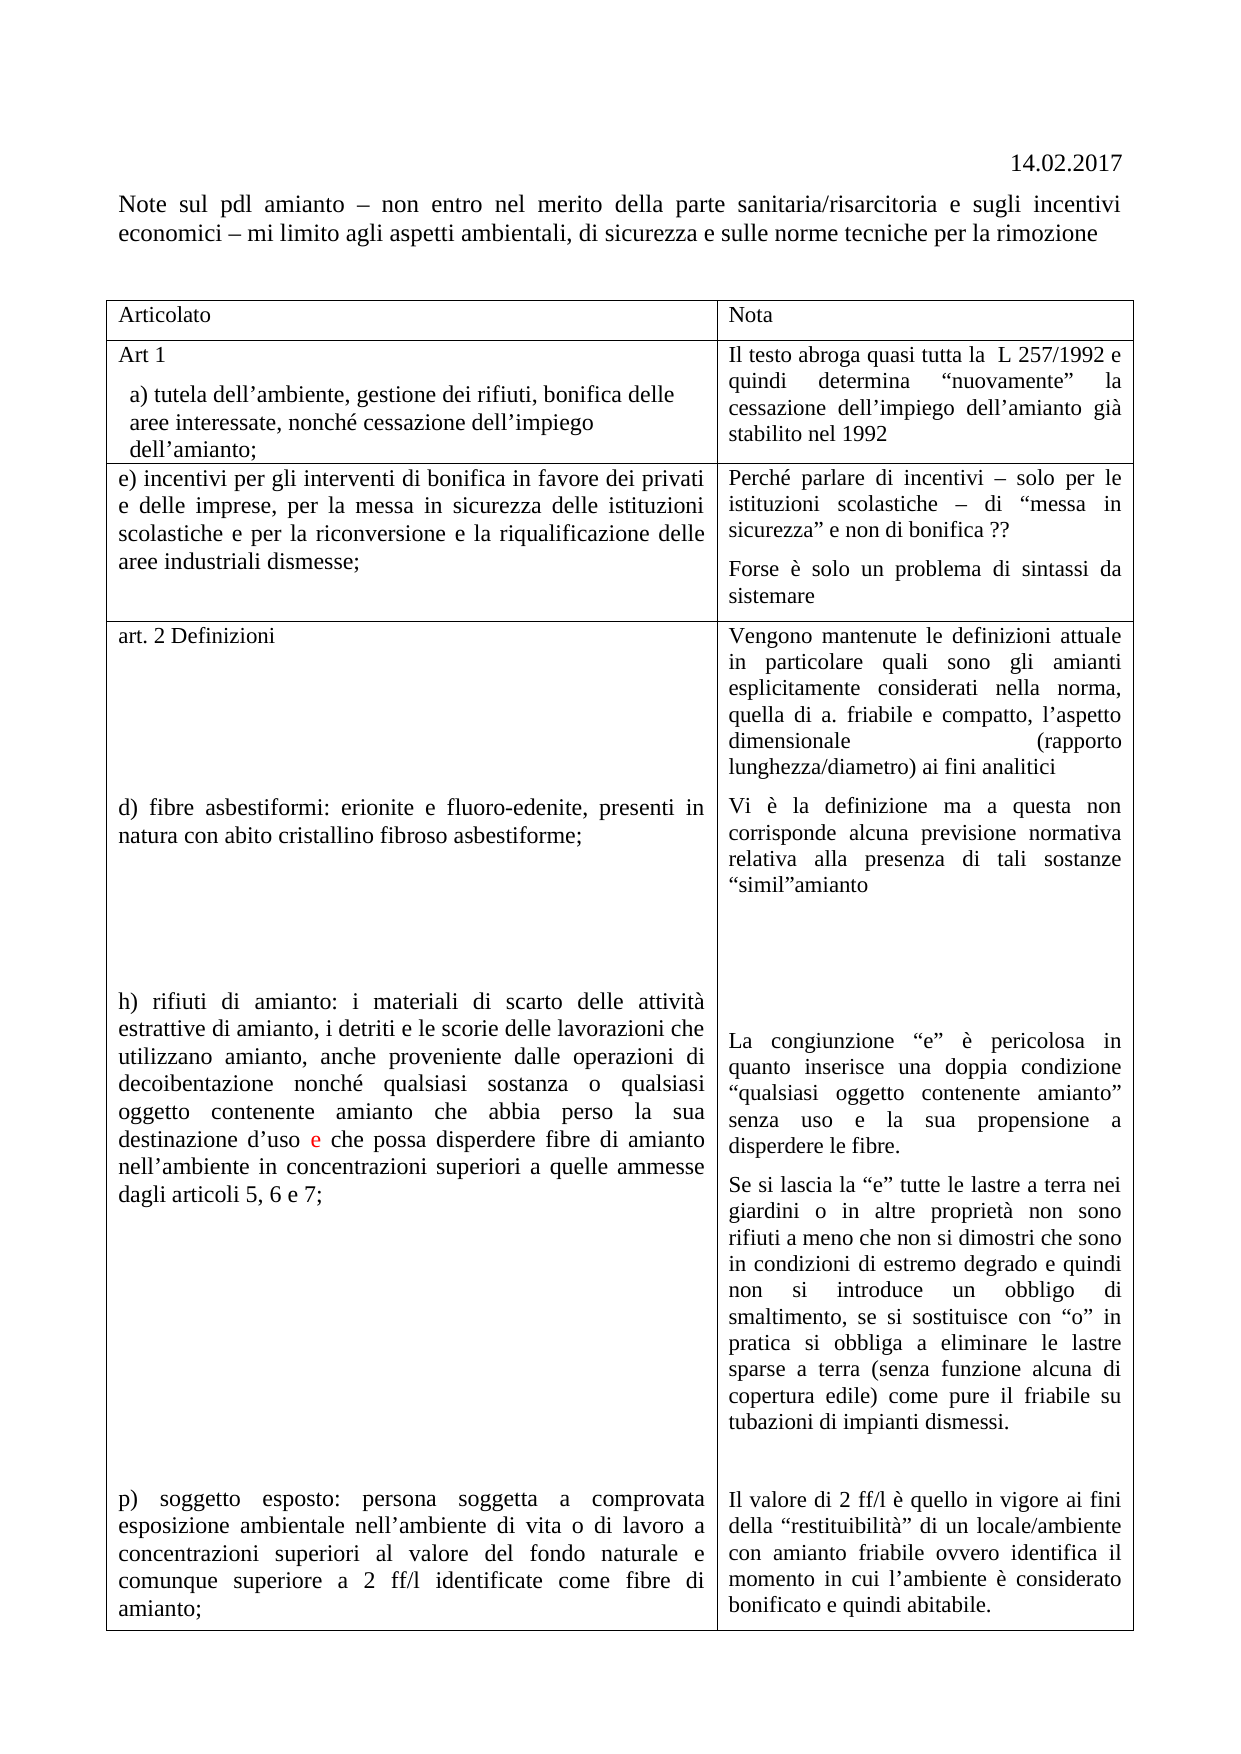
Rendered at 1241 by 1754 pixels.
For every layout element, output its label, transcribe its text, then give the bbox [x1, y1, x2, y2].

table_cell Perché parlare di incentivi – solo per le istituzioni scolastiche – di “messa in sicurezza” e non di bonifica ?? Forse è solo un problema di sintassi da sistemare [718, 464, 1133, 621]
table_cell Art 1 [107, 341, 717, 463]
text 14.02.2017 [118, 148, 1122, 176]
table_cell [107, 622, 717, 1630]
table_cell Il testo abroga quasi tutta la L 257/1992 e quindi determina “nuovamente” la cessazione dell’impiego dell’amianto già stabilito nel 1992 [718, 341, 1133, 463]
table_header Nota [718, 301, 1133, 340]
table_cell e) incentivi per gli interventi di bonifica in favore dei privati e delle imprese, per la messa in sicurezza delle istituzioni scolastiche e per la riconversione e la riqualificazione delle aree industriali dismesse; [107, 464, 717, 621]
table_header Articolato [107, 301, 717, 340]
text Note sul pdl amianto – non entro nel merito della parte sanitaria/risarcitoria e sugli incentivi economici – mi limito agli aspetti ambientali, di sicurezza e sulle norme tecniche per la rimozione [118, 189, 1122, 246]
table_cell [718, 622, 1133, 1630]
